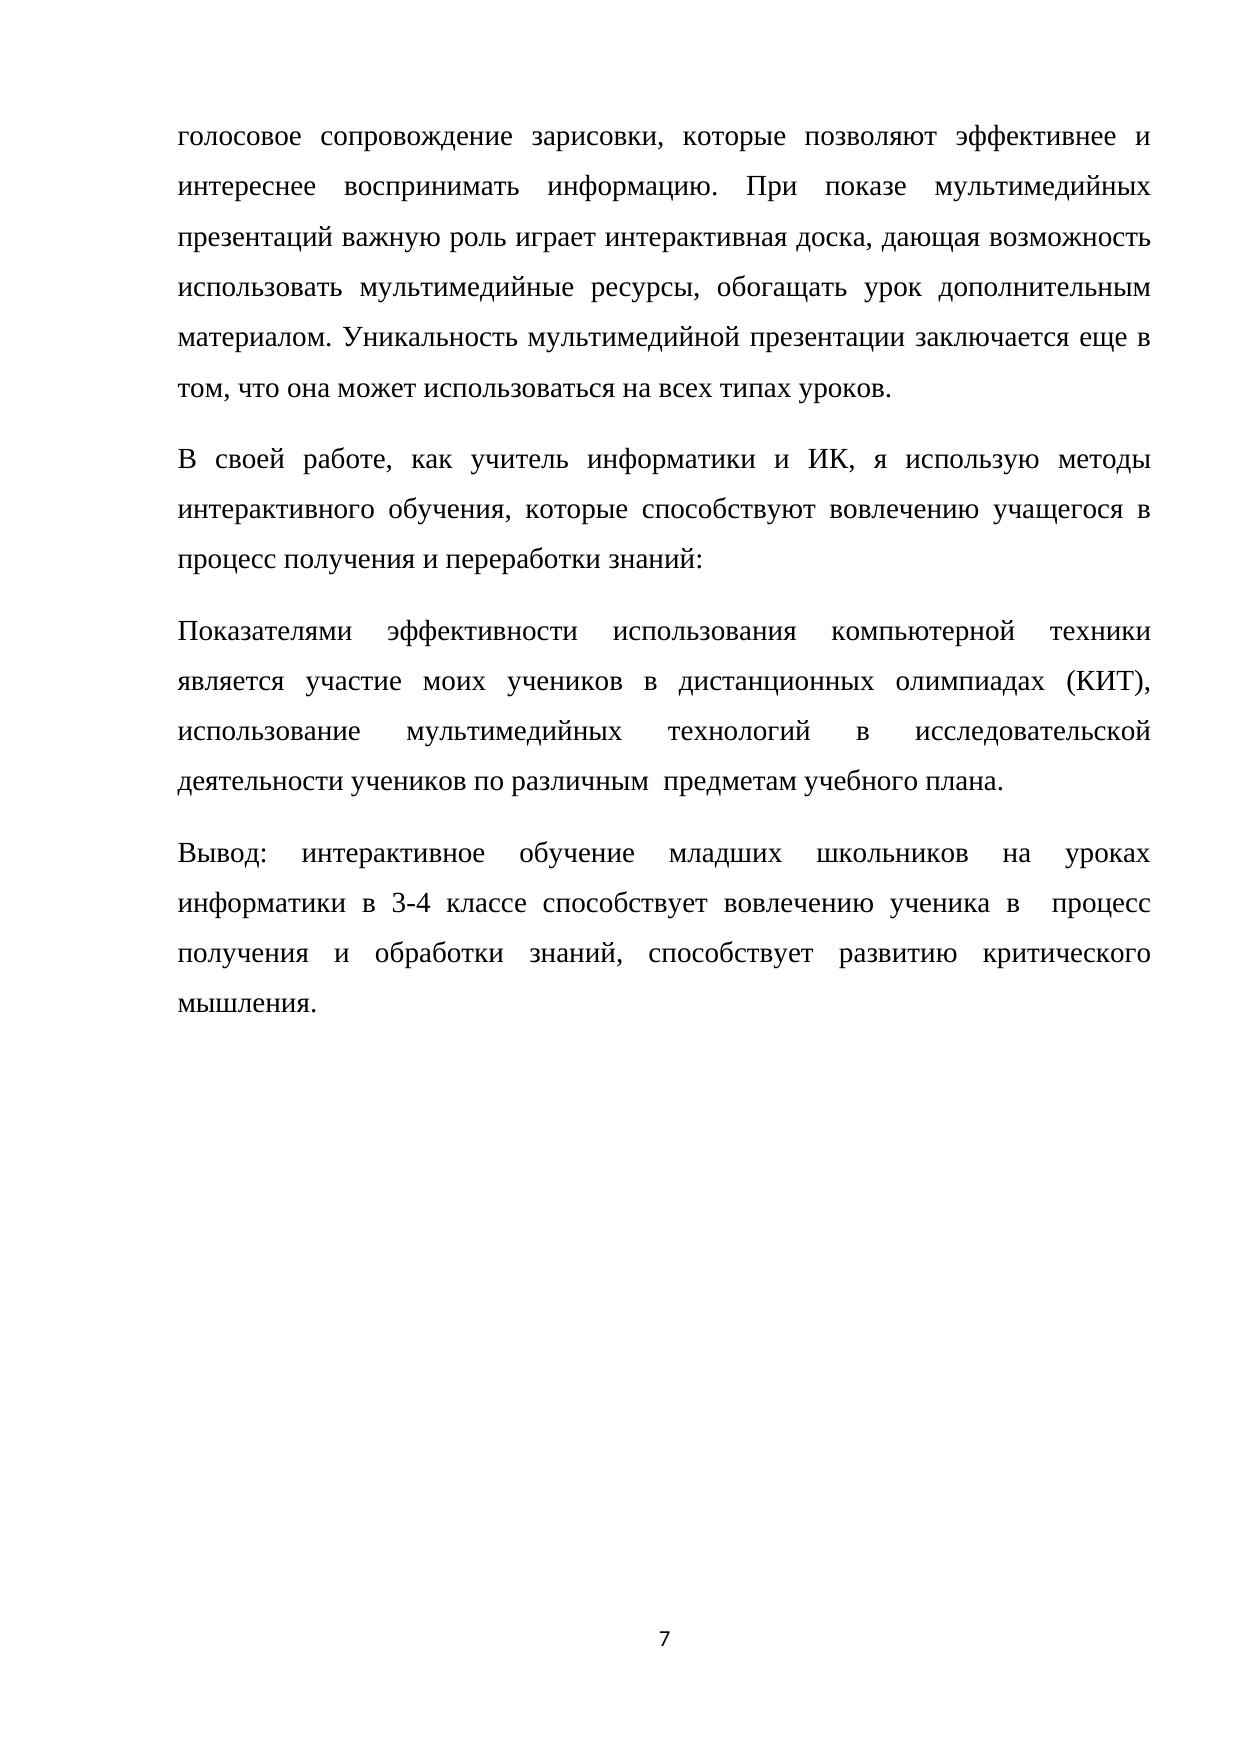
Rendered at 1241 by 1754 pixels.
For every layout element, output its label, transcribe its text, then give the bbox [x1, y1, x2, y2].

text Вывод: интерактивное обучение младших школьников на уроках информатики в 3-4 классе способствует вовлечению ученика в процесс получения и обработки знаний, способствует развитию критического мышления. [177, 835, 1152, 1019]
text Показателями эффективности использования компьютерной техники является участие моих учеников в дистанционных олимпиадах (КИТ), использование мультимедийных технологий в исследовательской деятельности учеников по различным предметам учебного плана. [177, 613, 1152, 797]
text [177, 118, 1152, 403]
text В своей работе, как учитель информатики и ИК, я использую методы интерактивного обучения, которые способствуют вовлечению учащегося в процесс получения и переработки знаний: [177, 441, 1152, 575]
